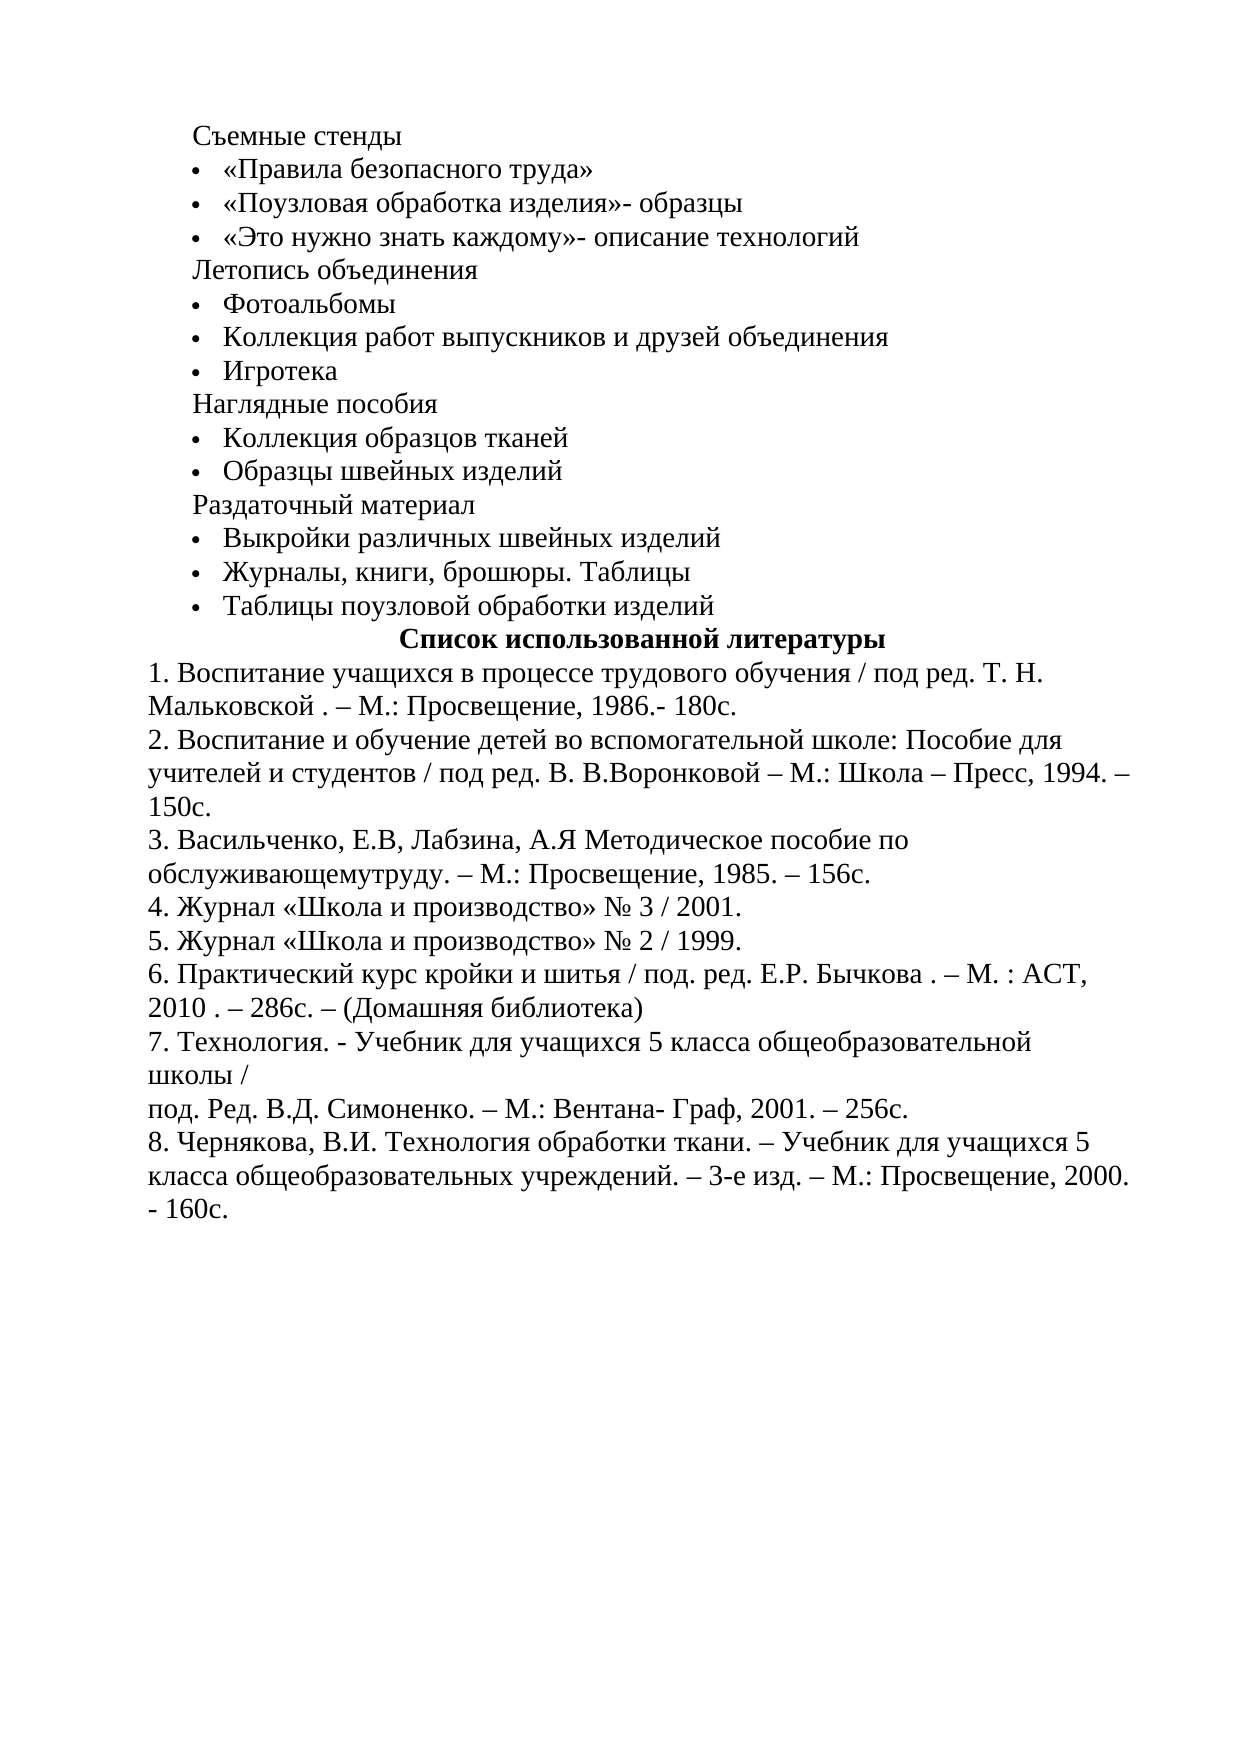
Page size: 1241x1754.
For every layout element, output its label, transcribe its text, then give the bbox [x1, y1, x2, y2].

text 2. Воспитание и обучение детей во вспомогательной школе: Пособие для учителей и студентов / под ред. В. В.Воронковой – М.: Школа – Пресс, 1994. –150с. [148, 722, 1137, 822]
list «Поузловая обработка изделия»- образцы [148, 185, 1137, 219]
list Фотоальбомы [148, 286, 1137, 319]
list Выкройки различных швейных изделий [148, 521, 1137, 554]
list Таблицы поузловой обработки изделий [148, 588, 1137, 621]
list Образцы швейных изделий [148, 453, 1137, 487]
text 6. Практический курс кройки и шитья / под. ред. Е.Р. Бычкова . – М. : АСТ, 2010 . – 286с. – (Домашняя библиотека) [148, 957, 1137, 1024]
list «Правила безопасного труда» [148, 152, 1137, 185]
text 7. Технология. - Учебник для учащихся 5 класса общеобразовательной школы / [148, 1024, 1137, 1091]
text Список использованной литературы [148, 621, 1137, 655]
list Игротека [148, 353, 1137, 386]
text 5. Журнал «Школа и производство» № 2 / 1999. [148, 923, 1137, 957]
text Раздаточный материал [148, 487, 1137, 521]
text 1. Воспитание учащихся в процессе трудового обучения / под ред. Т. Н. Мальковской . – М.: Просвещение, 1986.- 180с. [148, 655, 1137, 722]
text 4. Журнал «Школа и производство» № 3 / 2001. [148, 889, 1137, 923]
text Наглядные пособия [148, 386, 1137, 420]
list «Это нужно знать каждому»- описание технологий [148, 219, 1137, 252]
text Летопись объединения [148, 252, 1137, 286]
text 3. Васильченко, Е.В, Лабзина, А.Я Методическое пособие по обслуживающемутруду. – М.: Просвещение, 1985. – 156с. [148, 822, 1137, 889]
text под. Ред. В.Д. Симоненко. – М.: Вентана- Граф, 2001. – 256с. [148, 1091, 1137, 1124]
text 8. Чернякова, В.И. Технология обработки ткани. – Учебник для учащихся 5 класса общеобразовательных учреждений. – 3-е изд. – М.: Просвещение, 2000. - 160с. [148, 1124, 1137, 1225]
list Журналы, книги, брошюры. Таблицы [148, 554, 1137, 588]
list Коллекция образцов тканей [148, 420, 1137, 453]
list Коллекция работ выпускников и друзей объединения [148, 319, 1137, 353]
text Съемные стенды [148, 118, 1137, 152]
